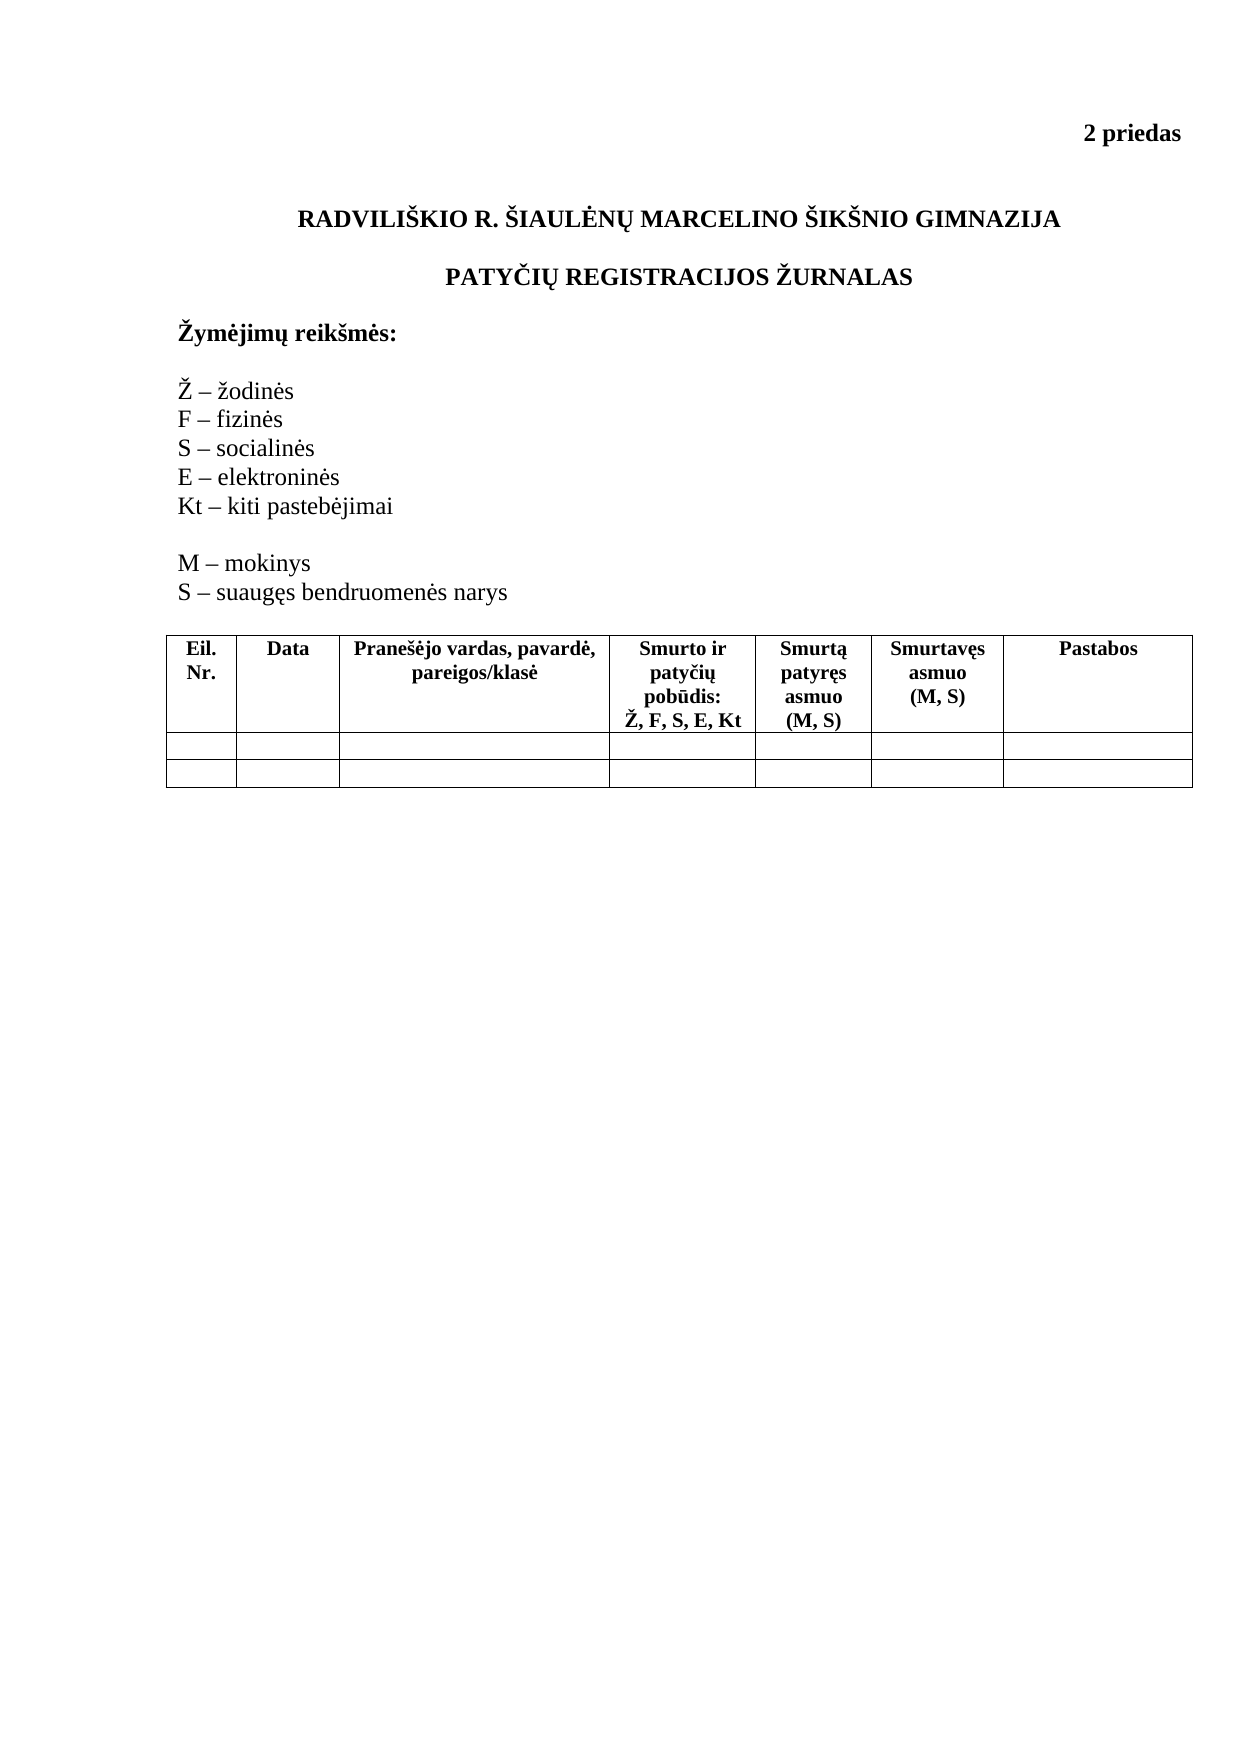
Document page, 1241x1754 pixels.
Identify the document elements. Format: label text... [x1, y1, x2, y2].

text E – elektroninės [177, 462, 1181, 491]
table_header Smurtą patyręs asmuo (M, S) [756, 636, 871, 732]
text RADVILIŠKIO R. ŠIAULĖNŲ MARCELINO ŠIKŠNIO GIMNAZIJA [177, 204, 1181, 233]
table_header Pranešėjo vardas, pavardė, pareigos/klasė [340, 636, 609, 732]
table_cell [237, 733, 339, 759]
table_header Eil. Nr. [167, 636, 236, 732]
table_cell [237, 760, 339, 787]
text PATYČIŲ REGISTRACIJOS ŽURNALAS [177, 262, 1181, 291]
table_cell [167, 733, 236, 759]
text Kt – kiti pastebėjimai [177, 491, 1181, 519]
table_cell [756, 760, 871, 787]
table_cell [610, 733, 755, 759]
text Žymėjimų reikšmės: [177, 318, 1181, 347]
text F – fizinės [177, 404, 1181, 433]
text 2 priedas [177, 118, 1181, 147]
table_header Pastabos [1004, 636, 1192, 732]
text S – suaugęs bendruomenės narys [177, 577, 1181, 606]
table_cell [610, 760, 755, 787]
table_cell [756, 733, 871, 759]
table_header Data [237, 636, 339, 732]
table_cell [1004, 760, 1192, 787]
table_cell [1004, 733, 1192, 759]
text M – mokinys [177, 548, 1181, 577]
table_header Smurto ir patyčių pobūdis: Ž, F, S, E, Kt [610, 636, 755, 732]
table_cell [340, 760, 609, 787]
table_cell [167, 760, 236, 787]
table_header Smurtavęs asmuo (M, S) [872, 636, 1003, 732]
text Ž – žodinės [177, 376, 1181, 404]
table_cell [340, 733, 609, 759]
text S – socialinės [177, 433, 1181, 462]
table_cell [872, 760, 1003, 787]
table_cell [872, 733, 1003, 759]
